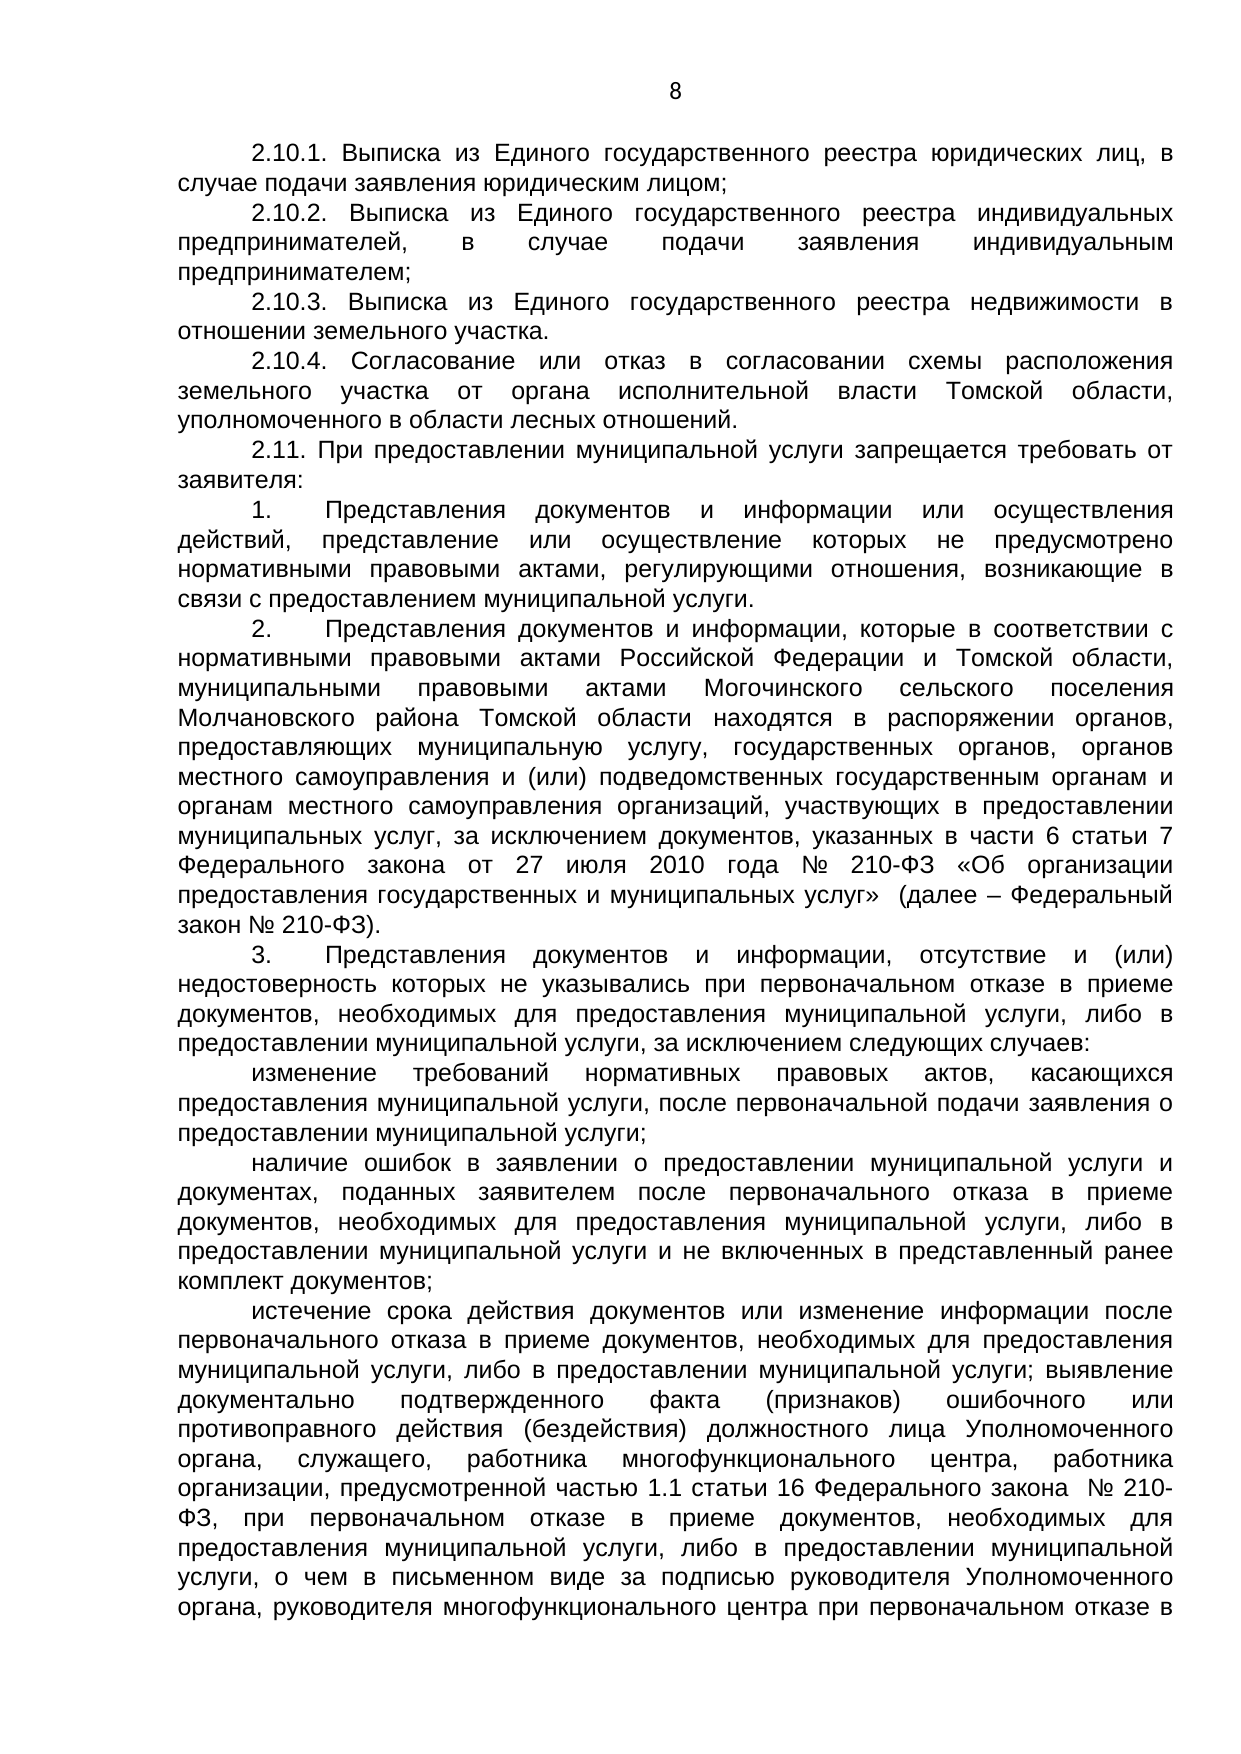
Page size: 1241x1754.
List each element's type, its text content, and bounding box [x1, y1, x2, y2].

list Представления документов и информации, отсутствие и (или) недостоверность которых не указывались при первоначальном отказе в приеме документов, необходимых для предоставления муниципальной услуги, либо в предоставлении муниципальной услуги, за исключением следующих случаев: [177, 940, 1174, 1057]
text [177, 1296, 1174, 1621]
text 2.11. При предоставлении муниципальной услуги запрещается требовать от заявителя: [177, 436, 1174, 494]
text 2.10.2. Выписка из Единого государственного реестра индивидуальных предпринимателей, в случае подачи заявления индивидуальным предпринимателем; [177, 198, 1174, 286]
text 2.10.4. Согласование или отказ в согласовании схемы расположения земельного участка от органа исполнительной власти Томской области, уполномоченного в области лесных отношений. [177, 346, 1174, 434]
text 2.10.3. Выписка из Единого государственного реестра недвижимости в отношении земельного участка. [177, 287, 1174, 345]
text изменение требований нормативных правовых актов, касающихся предоставления муниципальной услуги, после первоначальной подачи заявления о предоставлении муниципальной услуги; [177, 1058, 1174, 1146]
text наличие ошибок в заявлении о предоставлении муниципальной услуги и документах, поданных заявителем после первоначального отказа в приеме документов, необходимых для предоставления муниципальной услуги, либо в предоставлении муниципальной услуги и не включенных в представленный ранее комплект документов; [177, 1148, 1174, 1295]
text 2.10.1. Выписка из Единого государственного реестра юридических лиц, в случае подачи заявления юридическим лицом; [177, 138, 1174, 196]
list Представления документов и информации или осуществления действий, представление или осуществление которых не предусмотрено нормативными правовыми актами, регулирующими отношения, возникающие в связи с предоставлением муниципальной услуги. [177, 495, 1174, 613]
list Представления документов и информации, которые в соответствии с нормативными правовыми актами Российской Федерации и Томской области, муниципальными правовыми актами Могочинского сельского поселения Молчановского района Томской области находятся в распоряжении органов, предоставляющих муниципальную услугу, государственных органов, органов местного самоуправления и (или) подведомственных государственным органам и органам местного самоуправления организаций, участвующих в предоставлении муниципальных услуг, за исключением документов, указанных в части 6 статьи 7 Федерального закона от 27 июля 2010 года № 210-ФЗ «Об организации предоставления государственных и муниципальных услуг» (далее – Федеральный закон № 210-ФЗ). [177, 614, 1174, 938]
